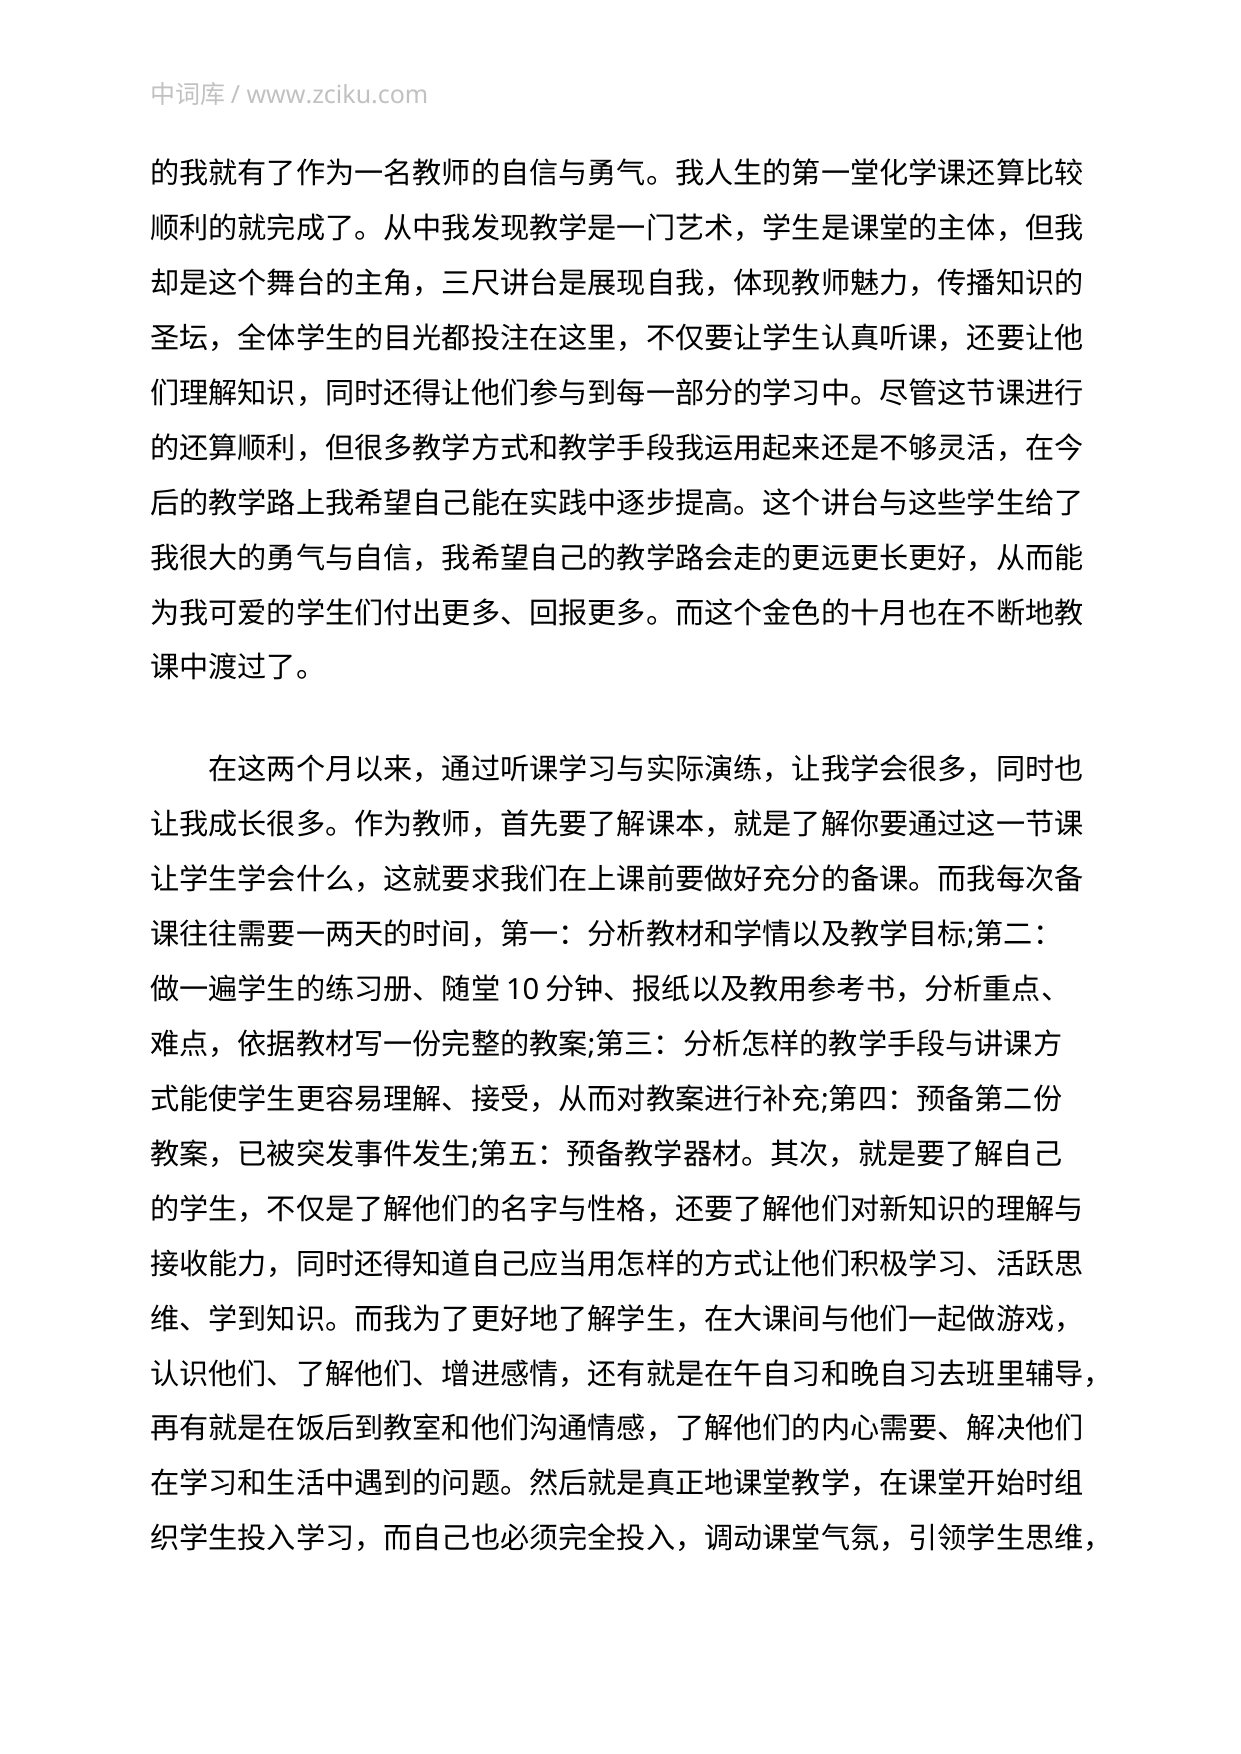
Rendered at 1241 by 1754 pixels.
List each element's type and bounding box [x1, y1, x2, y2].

text [150, 150, 1090, 686]
text [150, 746, 1090, 1557]
